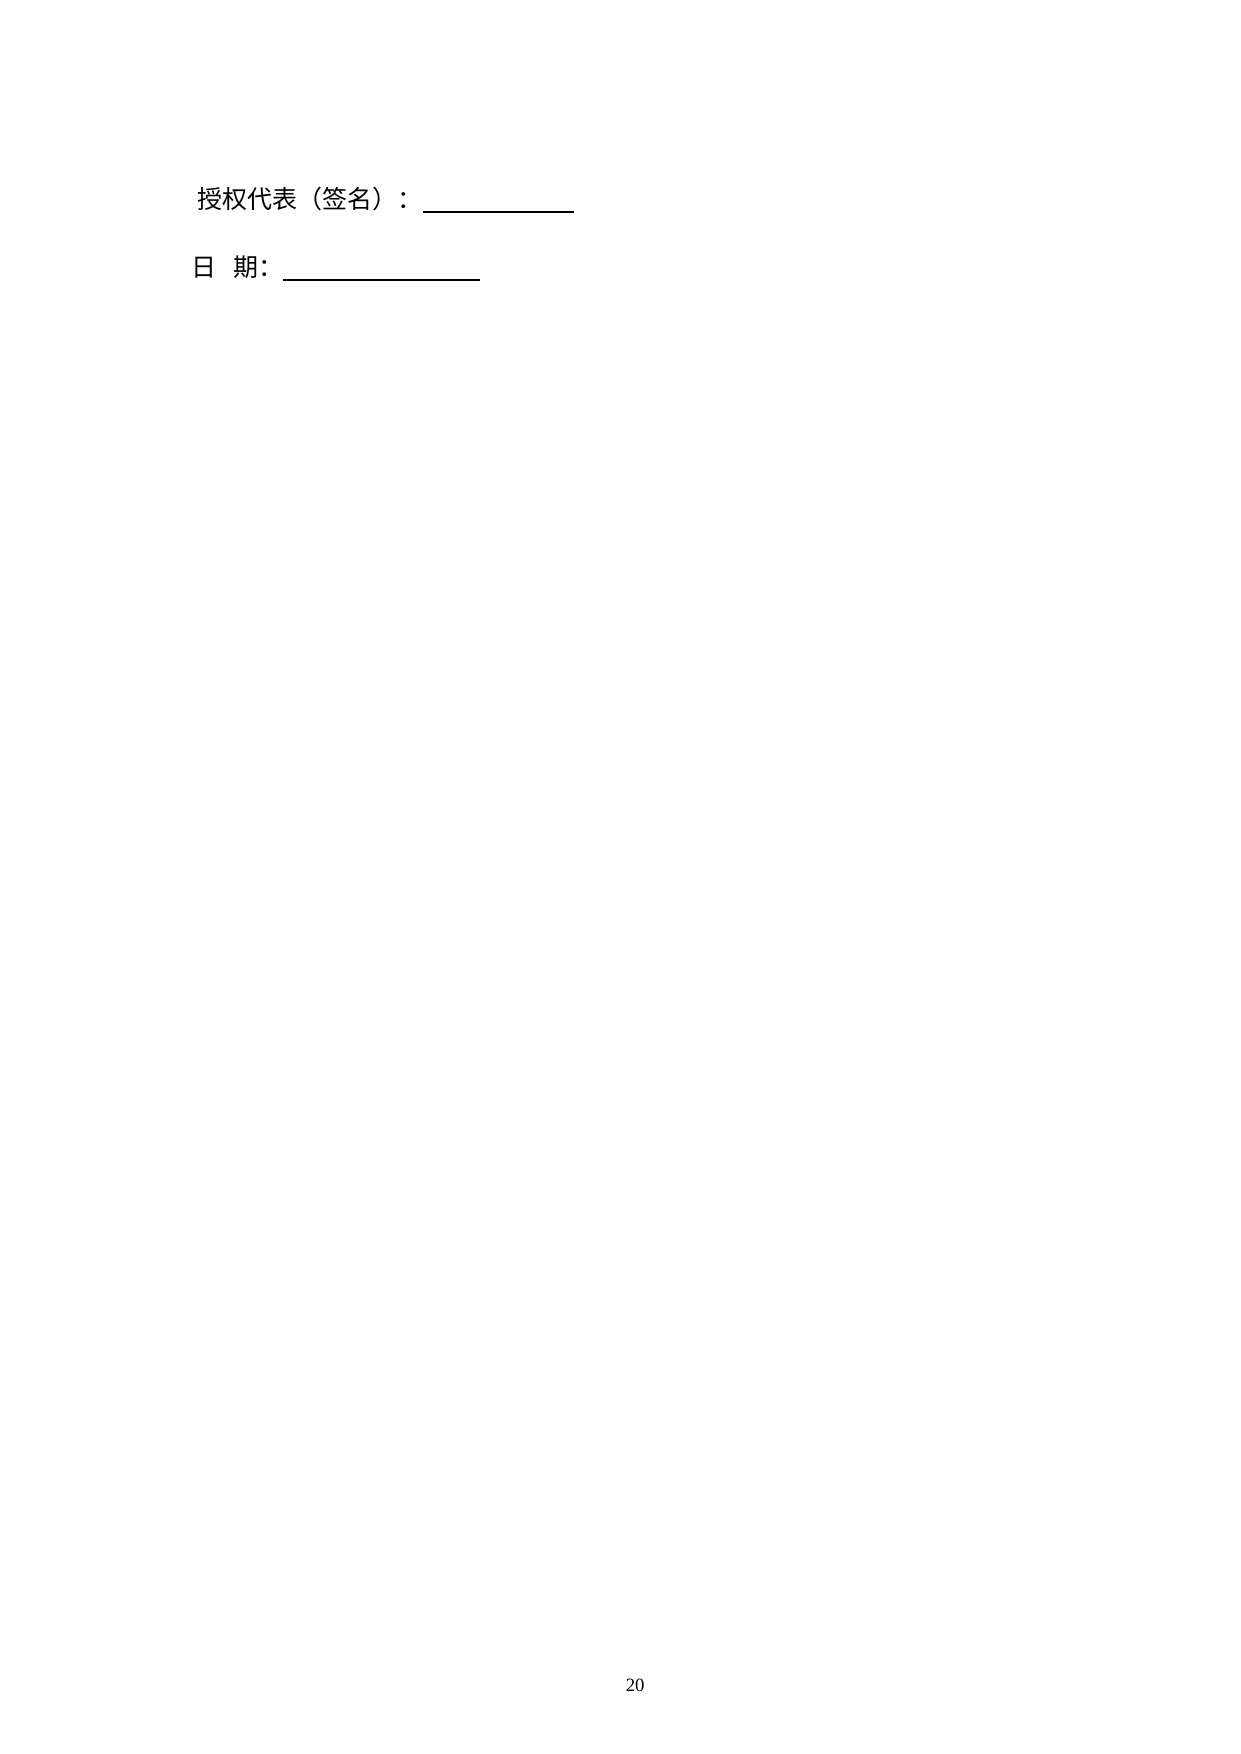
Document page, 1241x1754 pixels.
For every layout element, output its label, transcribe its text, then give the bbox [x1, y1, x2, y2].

text 授权代表（签名）： [148, 164, 1122, 232]
text 日 期： [148, 232, 1122, 300]
